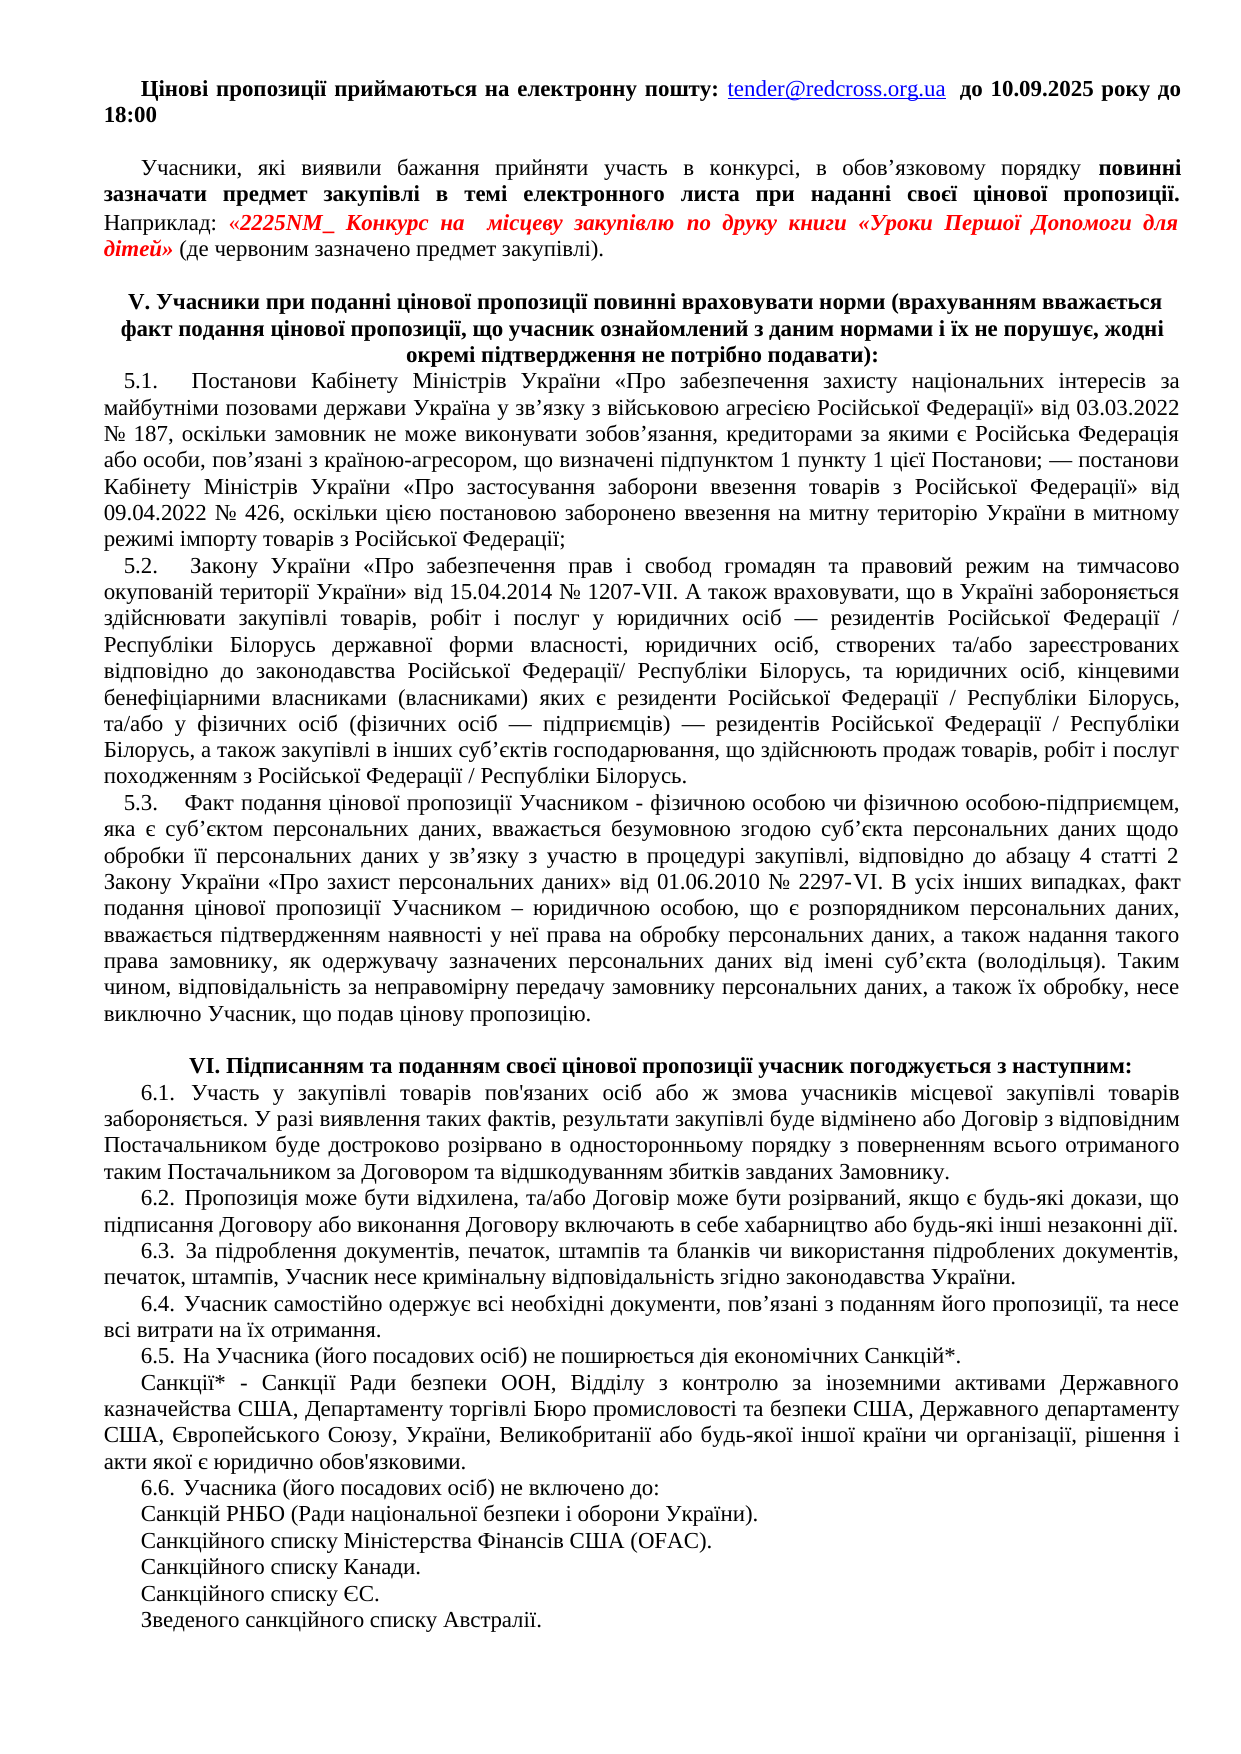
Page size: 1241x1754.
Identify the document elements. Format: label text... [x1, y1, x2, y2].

text Санкційного списку Канади. [103, 1553, 1181, 1579]
text VI. Підписанням та поданням своєї цінової пропозиції учасник погоджується з наступним: [103, 1052, 1181, 1079]
text Зведеного санкційного списку Австралії. [103, 1606, 1181, 1632]
text Санкції* - Санкції Ради безпеки ООН, Відділу з контролю за іноземними активами Державного казначейства США, Департаменту торгівлі Бюро промисловості та безпеки США, Державного департаменту США, Європейського Союзу, України, Великобританії або будь-якої іншої країни чи організації, рішення і акти якої є юридично обов'язковими. [103, 1369, 1181, 1474]
list Закону України «Про забезпечення прав і свобод громадян та правовий режим на тимчасово окупованій території України» від 15.04.2014 № 1207-VII. А також враховувати, що в Україні забороняється здійснювати закупівлі товарів, робіт і послуг у юридичних осіб — резидентів Російської Федерації / Республіки Білорусь державної форми власності, юридичних осіб, створених та/або зареєстрованих відповідно до законодавства Російської Федерації/ Республіки Білорусь, та юридичних осіб, кінцевими бенефіціарними власниками (власниками) яких є резиденти Російської Федерації / Республіки Білорусь, та/або у фізичних осіб (фізичних осіб — підприємців) — резидентів Російської Федерації / Республіки Білорусь, а також закупівлі в інших суб’єктів господарювання, що здійснюють продаж товарів, робіт і послуг походженням з Російської Федерації / Республіки Білорусь. [103, 552, 1181, 789]
list Факт подання цінової пропозиції Учасником - фізичною особою чи фізичною особою-підприємцем, яка є суб’єктом персональних даних, вважається безумовною згодою суб’єкта персональних даних щодо обробки її персональних даних у зв’язку з участю в процедурі закупівлі, відповідно до абзацу 4 статті 2 Закону України «Про захист персональних даних» від 01.06.2010 № 2297-VI. В усіх інших випадках, факт подання цінової пропозиції Учасником – юридичною особою, що є розпорядником персональних даних, вважається підтвердженням наявності у неї права на обробку персональних даних, а також надання такого права замовнику, як одержувачу зазначених персональних даних від імені суб’єкта (володільця). Таким чином, відповідальність за неправомірну передачу замовнику персональних даних, а також їх обробку, несе виключно Учасник, що подав цінову пропозицію. [103, 789, 1181, 1026]
list За підроблення документів, печаток, штампів та бланків чи використання підроблених документів, печаток, штампів, Учасник несе кримінальну відповідальність згідно законодавства України. [103, 1237, 1181, 1290]
text Цінові пропозиції приймаються на електронну пошту: tender@redcross.org.ua до 10.09.2025 року до 18:00 [103, 75, 1181, 128]
list Пропозиція може бути відхилена, та/або Договір може бути розірваний, якщо є будь-які докази, що підписання Договору або виконання Договору включають в себе хабарництво або будь-які інші незаконні дії. [103, 1184, 1181, 1237]
list Учасник самостійно одержує всі необхідні документи, пов’язані з поданням його пропозиції, та несе всі витрати на їх отримання. [103, 1290, 1181, 1342]
list На Учасника (його посадових осіб) не поширюється дія економічних Санкцій*. [103, 1342, 1181, 1369]
text Учасники, які виявили бажання прийняти участь в конкурсі, в обов’язковому порядку повинні зазначати предмет закупівлі в темі електронного листа при наданні своєї цінової пропозиції. Наприклад: «2225NM_ Конкурс на місцеву закупівлю по друку книги «Уроки Першої Допомоги для дітей» (де червоним зазначено предмет закупівлі). [103, 154, 1181, 262]
list Учасника (його посадових осіб) не включено до: [103, 1474, 1181, 1501]
list Постанови Кабінету Міністрів України «Про забезпечення захисту національних інтересів за майбутніми позовами держави Україна у зв’язку з військовою агресією Російської Федерації» від 03.03.2022 № 187, оскільки замовник не може виконувати зобов’язання, кредиторами за якими є Російська Федерація або особи, пов’язані з країною-агресором, що визначені підпунктом 1 пункту 1 цієї Постанови; — постанови Кабінету Міністрів України «Про застосування заборони ввезення товарів з Російської Федерації» від 09.04.2022 № 426, оскільки цією постановою заборонено ввезення на митну територію України в митному режимі імпорту товарів з Російської Федерації; [103, 367, 1181, 552]
text Санкцій РНБО (Ради національної безпеки і оборони України). [103, 1501, 1181, 1527]
text V. Учасники при поданні цінової пропозиції повинні враховувати норми (врахуванням вважається факт подання цінової пропозиції, що учасник ознайомлений з даним нормами і їх не порушує, жодні окремі підтвердження не потрібно подавати): [103, 288, 1181, 367]
list Участь у закупівлі товарів пов'язаних осіб або ж змова учасників місцевої закупівлі товарів забороняється. У разі виявлення таких фактів, результати закупівлі буде відмінено або Договір з відповідним Постачальником буде достроково розірвано в односторонньому порядку з поверненням всього отриманого таким Постачальником за Договором та відшкодуванням збитків завданих Замовнику. [103, 1079, 1181, 1184]
text Санкційного списку ЄС. [103, 1579, 1181, 1606]
text Санкційного списку Міністерства Фінансів США (OFAC). [103, 1527, 1181, 1553]
